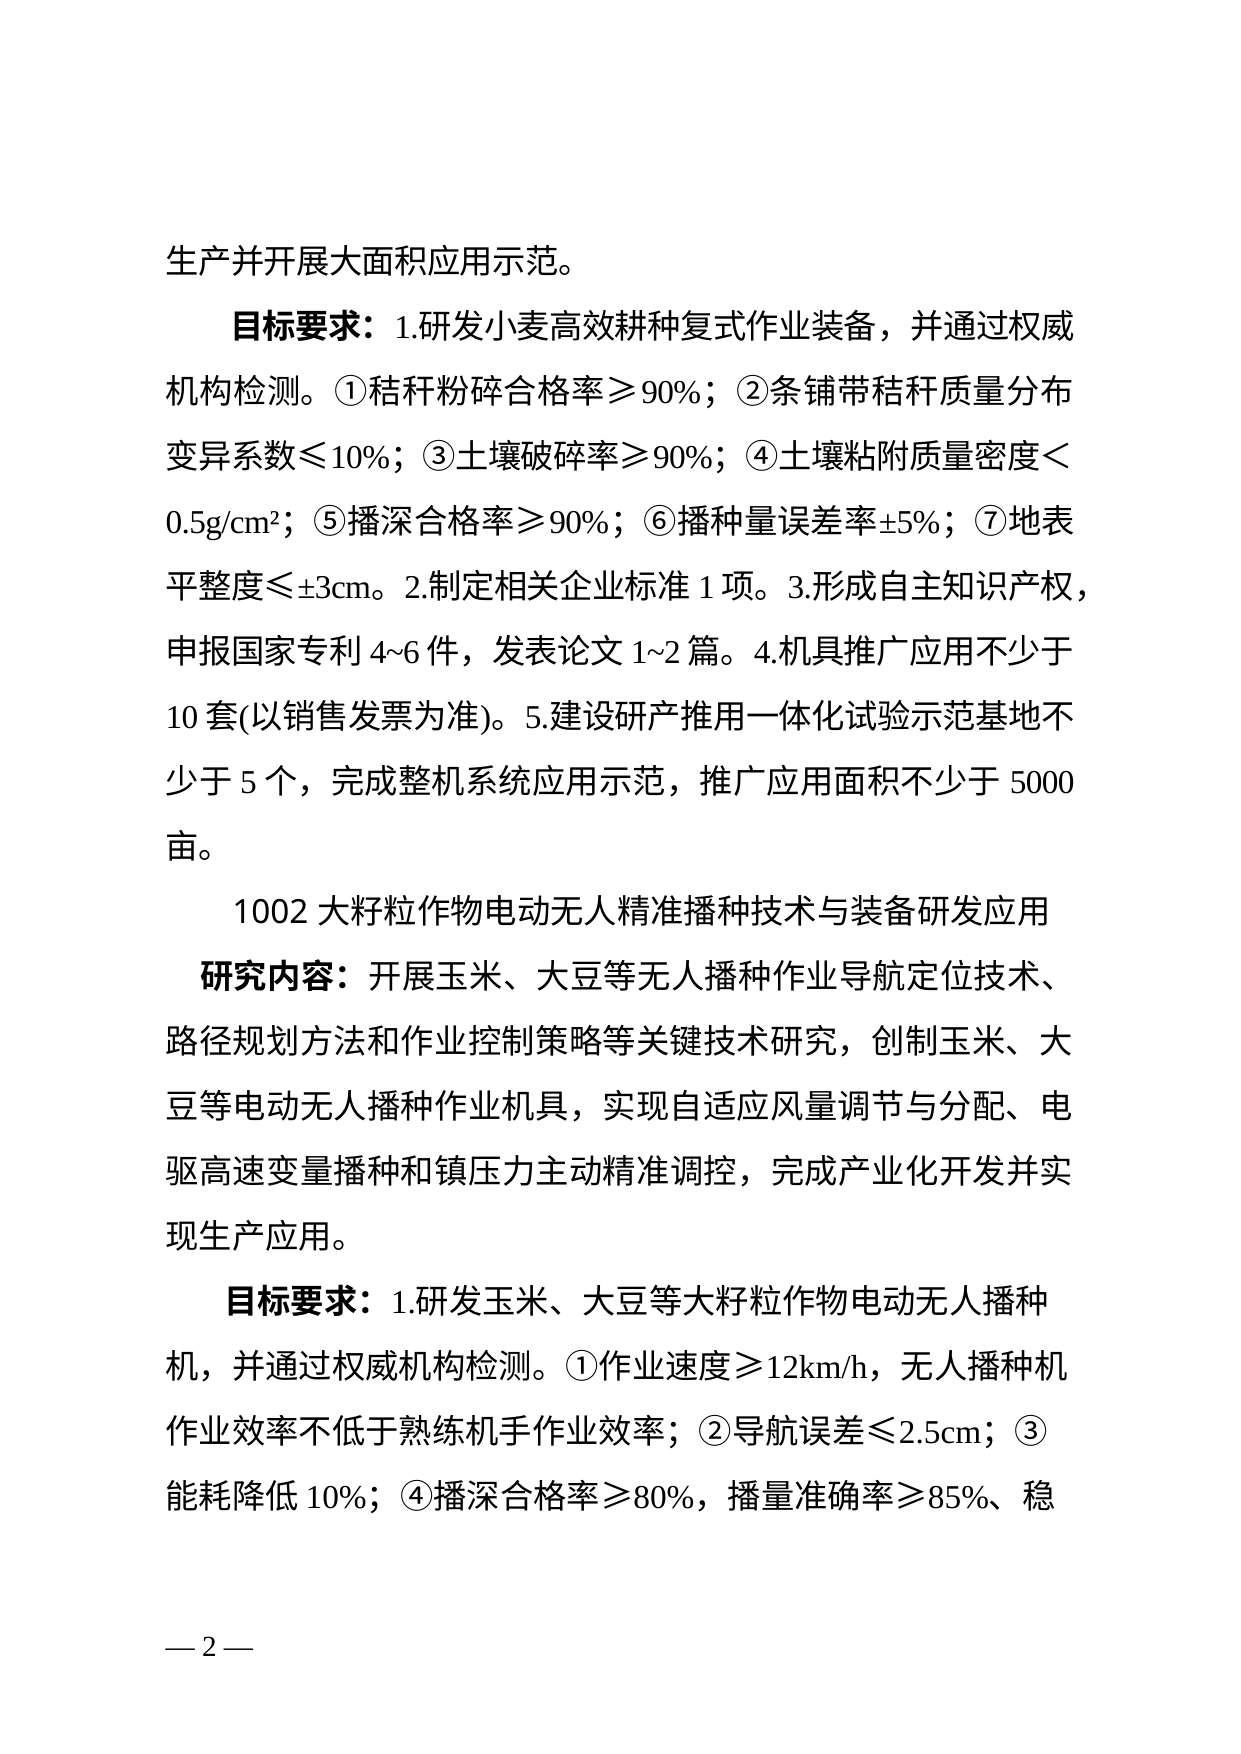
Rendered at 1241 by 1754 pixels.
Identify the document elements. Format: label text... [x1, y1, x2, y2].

text 目标要求：1.研发小麦高效耕种复式作业装备，并通过权威机构检测。①秸秆粉碎合格率≥90%；②条铺带秸秆质量分布变异系数≤10%；③土壤破碎率≥90%；④土壤粘附质量密度＜0.5g/cm²；⑤播深合格率≥90%；⑥播种量误差率±5%；⑦地表平整度≤±3cm。2.制定相关企业标准1项。3.形成自主知识产权，申报国家专利4~6件，发表论文1~2篇。4.机具推广应用不少于10套(以销售发票为准)。5.建设研产推用一体化试验示范基地不少于5个，完成整机系统应用示范，推广应用面积不少于5000亩。 [165, 292, 1075, 877]
text 研究内容：开展玉米、大豆等无人播种作业导航定位技术、路径规划方法和作业控制策略等关键技术研究，创制玉米、大豆等电动无人播种作业机具，实现自适应风量调节与分配、电驱高速变量播种和镇压力主动精准调控，完成产业化开发并实现生产应用。 [165, 942, 1075, 1267]
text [165, 1267, 1075, 1527]
text 1002 大籽粒作物电动无人精准播种技术与装备研发应用 [165, 877, 1075, 942]
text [165, 227, 1075, 292]
